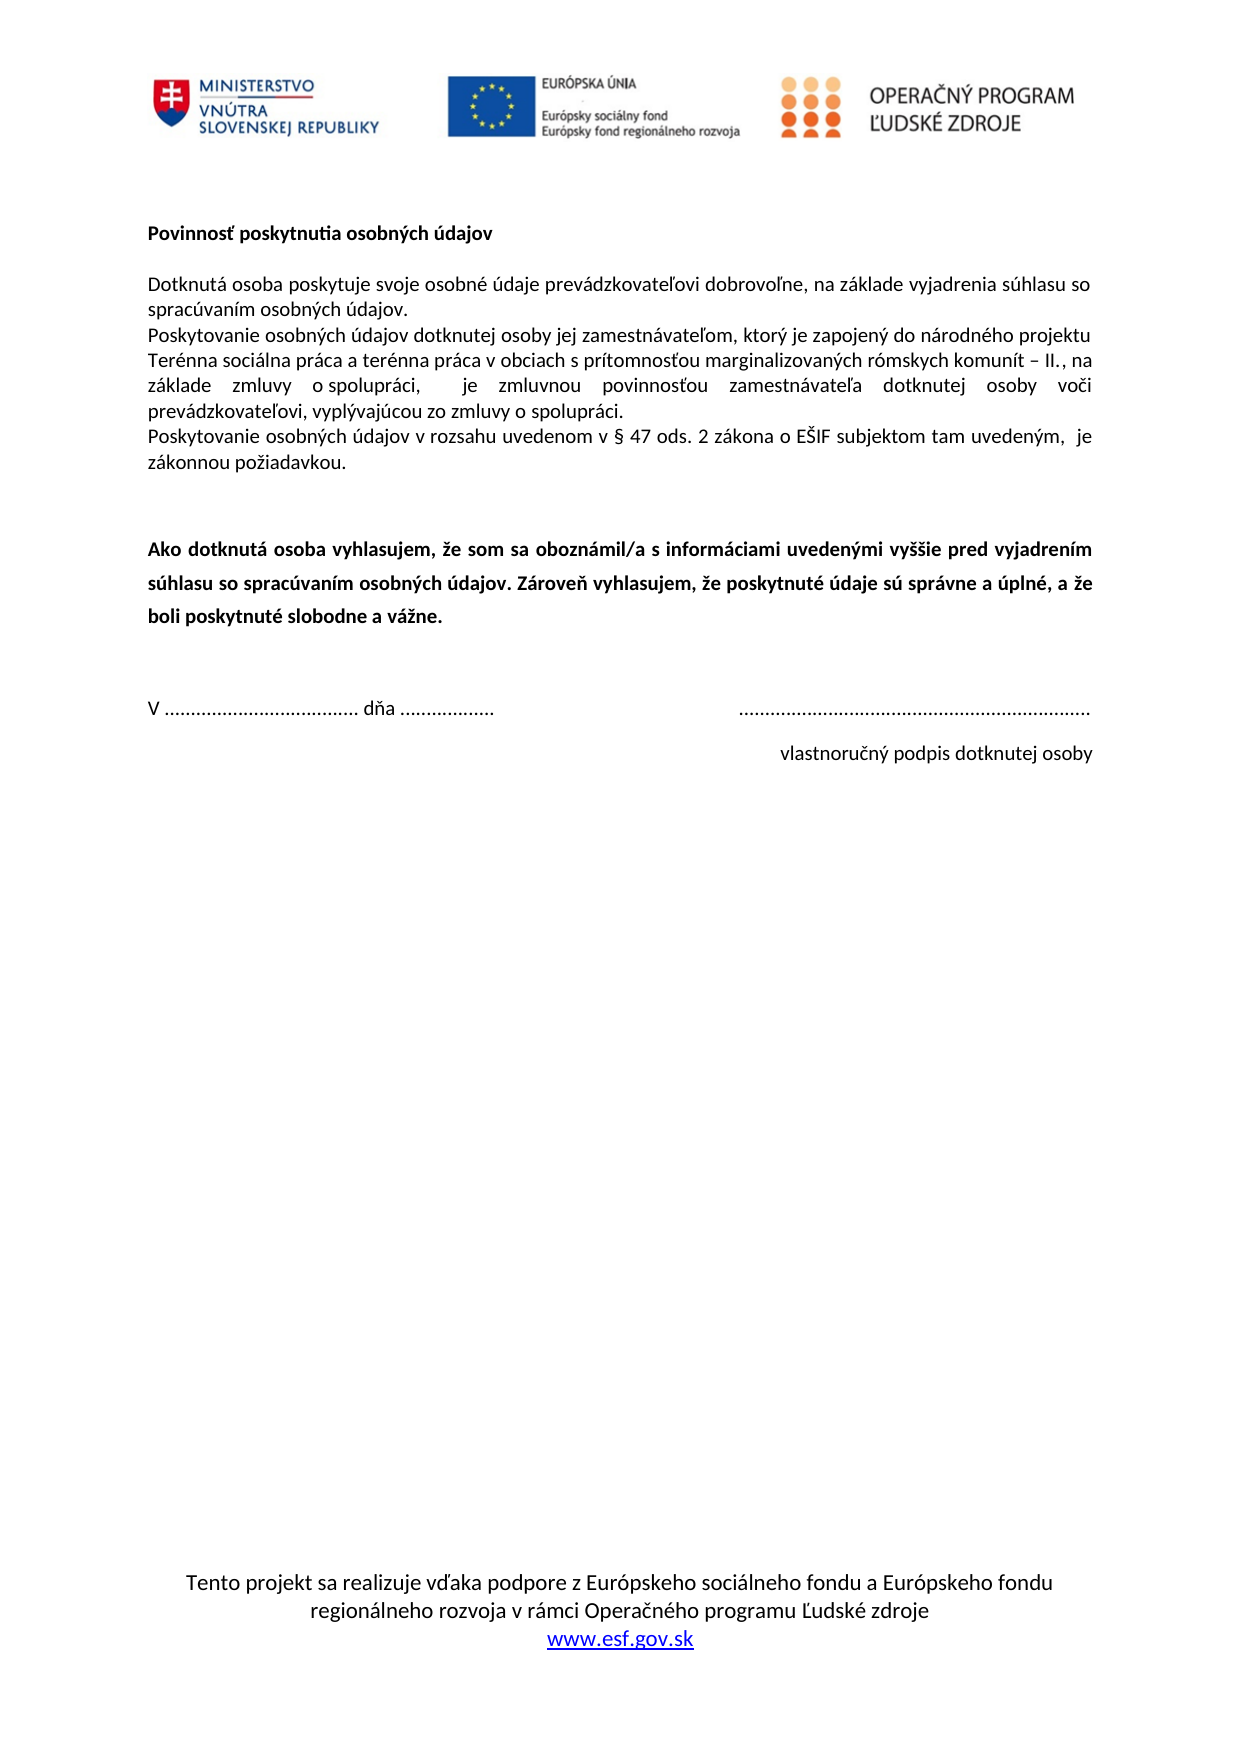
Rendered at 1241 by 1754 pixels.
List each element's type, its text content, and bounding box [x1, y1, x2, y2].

text vlastnoručný podpis dotknutej osoby [148, 740, 1093, 794]
text Povinnosť poskytnutia osobných údajov [148, 220, 1093, 246]
picture [147, 73, 1093, 142]
text Ako dotknutá osoba vyhlasujem, že som sa oboznámil/a s informáciami uvedenými vyššie pred vyjadrením súhlasu so spracúvaním osobných údajov. Zároveň vyhlasujem, že poskytnuté údaje sú správne a úplné, a že boli poskytnuté slobodne a vážne. [148, 529, 1093, 629]
text V ..................................... dňa .................. ................................................................... [148, 695, 1093, 720]
text Dotknutá osoba poskytuje svoje osobné údaje prevádzkovateľovi dobrovoľne, na základe vyjadrenia súhlasu so spracúvaním osobných údajov. [148, 246, 1093, 322]
text Poskytovanie osobných údajov dotknutej osoby jej zamestnávateľom, ktorý je zapojený do národného projektu Terénna sociálna práca a terénna práca v obciach s prítomnosťou marginalizovaných rómskych komunít – II., na základe zmluvy o spolupráci, je zmluvnou povinnosťou zamestnávateľa dotknutej osoby voči prevádzkovateľovi, vyplývajúcou zo zmluvy o spolupráci. [148, 322, 1093, 423]
text Poskytovanie osobných údajov v rozsahu uvedenom v § 47 ods. 2 zákona o EŠIF subjektom tam uvedeným, je zákonnou požiadavkou. [148, 423, 1093, 474]
